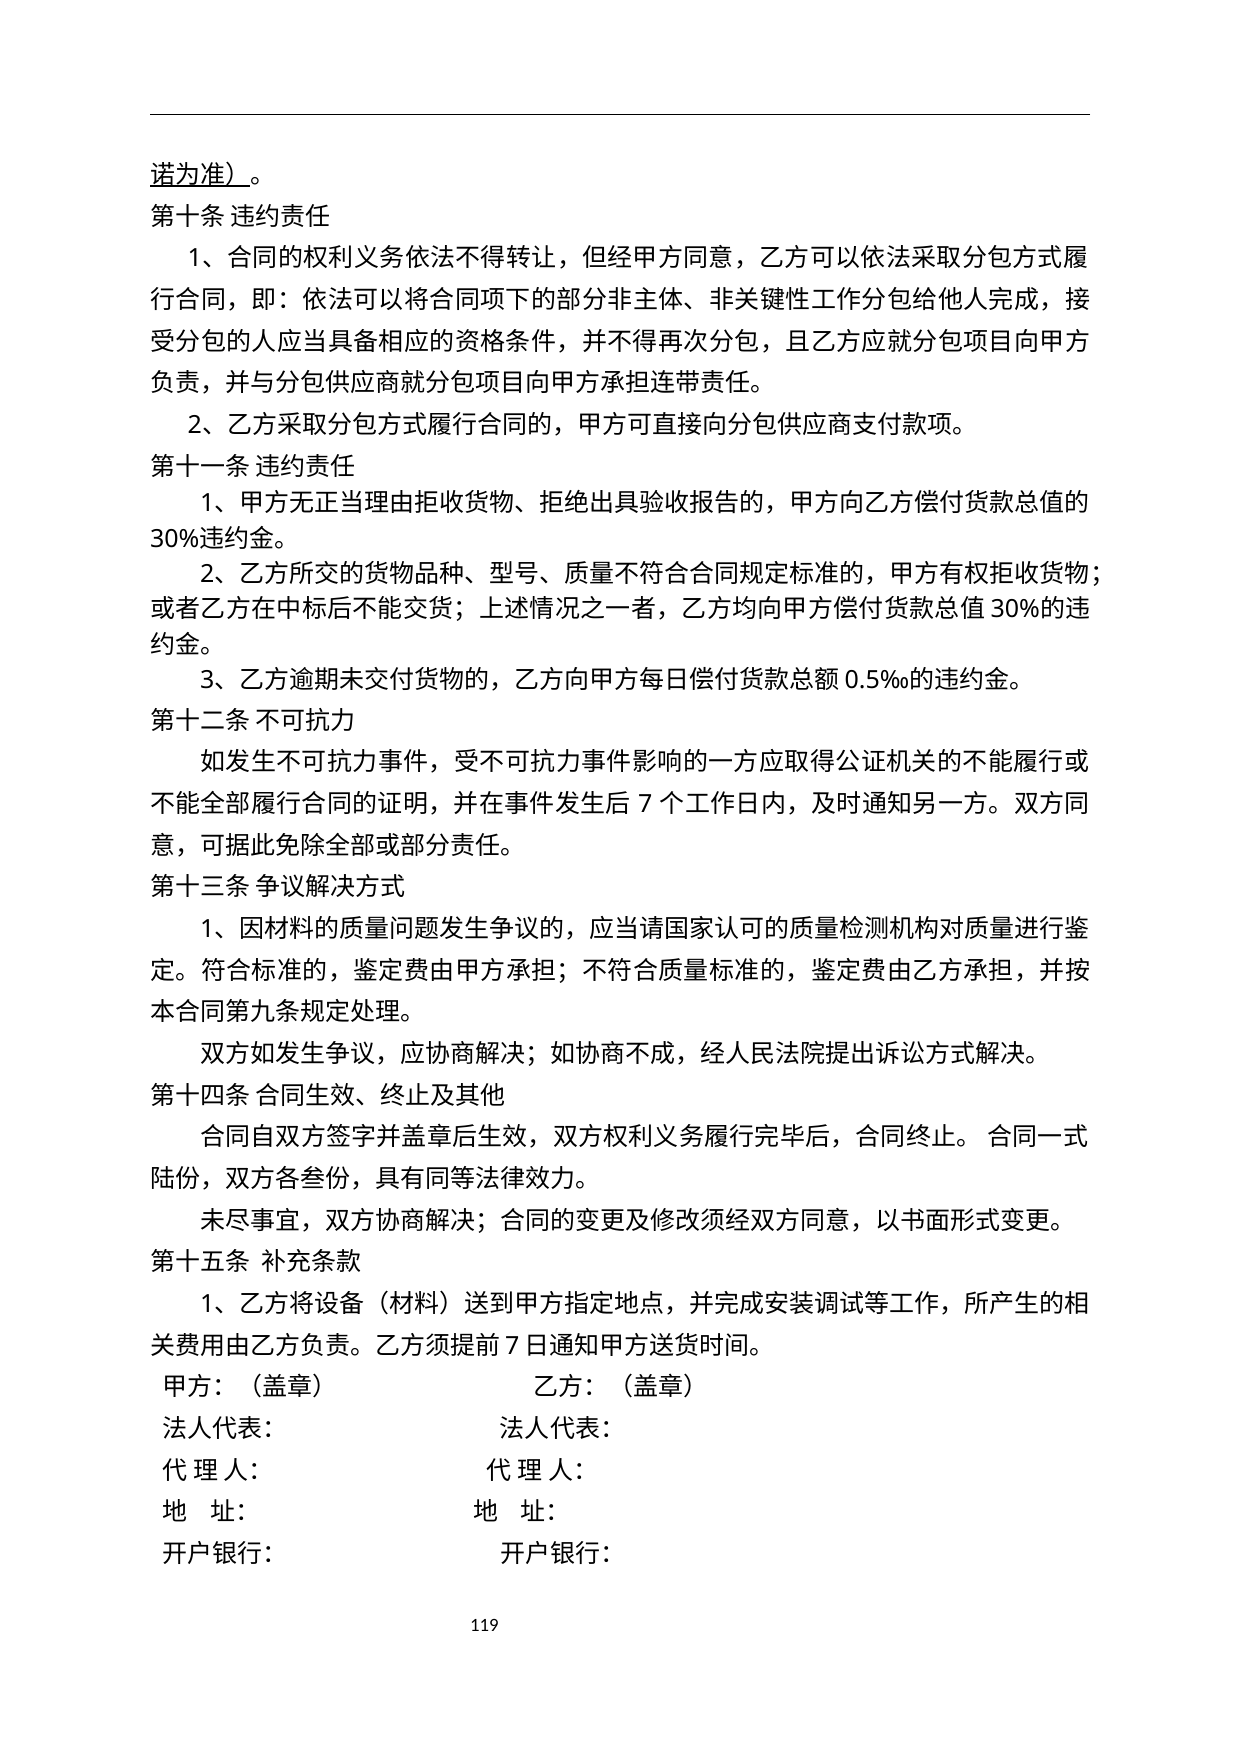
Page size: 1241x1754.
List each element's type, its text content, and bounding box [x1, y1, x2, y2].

text 甲方：（盖章） 乙方：（盖章） [150, 1362, 1090, 1404]
text 第十条 违约责任 [150, 192, 1090, 233]
text 1、合同的权利义务依法不得转让，但经甲方同意，乙方可以依法采取分包方式履行合同，即：依法可以将合同项下的部分非主体、非关键性工作分包给他人完成，接受分包的人应当具备相应的资格条件，并不得再次分包，且乙方应就分包项目向甲方负责，并与分包供应商就分包项目向甲方承担连带责任。 [150, 233, 1090, 400]
text 第十四条 合同生效、终止及其他 [150, 1071, 1090, 1112]
text 2、乙方所交的货物品种、型号、质量不符合合同规定标准的，甲方有权拒收货物；或者乙方在中标后不能交货；上述情况之一者，乙方均向甲方偿付货款总值30%的违约金。 [150, 554, 1090, 660]
text 第十五条 补充条款 [150, 1237, 1090, 1279]
text 代 理 人： 代 理 人： [150, 1446, 1090, 1487]
text 第十二条 不可抗力 [150, 696, 1090, 737]
text 未尽事宜，双方协商解决；合同的变更及修改须经双方同意，以书面形式变更。 [150, 1196, 1090, 1237]
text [150, 150, 1090, 192]
text 3、乙方逾期未交付货物的，乙方向甲方每日偿付货款总额0.5‰的违约金。 [150, 660, 1090, 696]
text 1、甲方无正当理由拒收货物、拒绝出具验收报告的，甲方向乙方偿付货款总值的30%违约金。 [150, 483, 1090, 554]
text 第十一条 违约责任 [150, 442, 1090, 483]
text 合同自双方签字并盖章后生效，双方权利义务履行完毕后，合同终止。 合同一式陆份，双方各叁份，具有同等法律效力。 [150, 1112, 1090, 1196]
text 法人代表： 法人代表： [150, 1404, 1090, 1446]
text 如发生不可抗力事件，受不可抗力事件影响的一方应取得公证机关的不能履行或不能全部履行合同的证明，并在事件发生后 7 个工作日内，及时通知另一方。双方同意，可据此免除全部或部分责任。 [150, 737, 1090, 862]
text 开户银行： 开户银行： [150, 1529, 1090, 1571]
text 1、因材料的质量问题发生争议的，应当请国家认可的质量检测机构对质量进行鉴定。符合标准的，鉴定费由甲方承担；不符合质量标准的，鉴定费由乙方承担，并按本合同第九条规定处理。 [150, 904, 1090, 1029]
text 第十三条 争议解决方式 [150, 862, 1090, 904]
text 双方如发生争议，应协商解决；如协商不成，经人民法院提出诉讼方式解决。 [150, 1029, 1090, 1071]
text 地 址： 地 址： [150, 1487, 1090, 1529]
text 2、乙方采取分包方式履行合同的，甲方可直接向分包供应商支付款项。 [150, 400, 1090, 442]
text 1、乙方将设备（材料）送到甲方指定地点，并完成安装调试等工作，所产生的相关费用由乙方负责。乙方须提前7日通知甲方送货时间。 [150, 1279, 1090, 1362]
